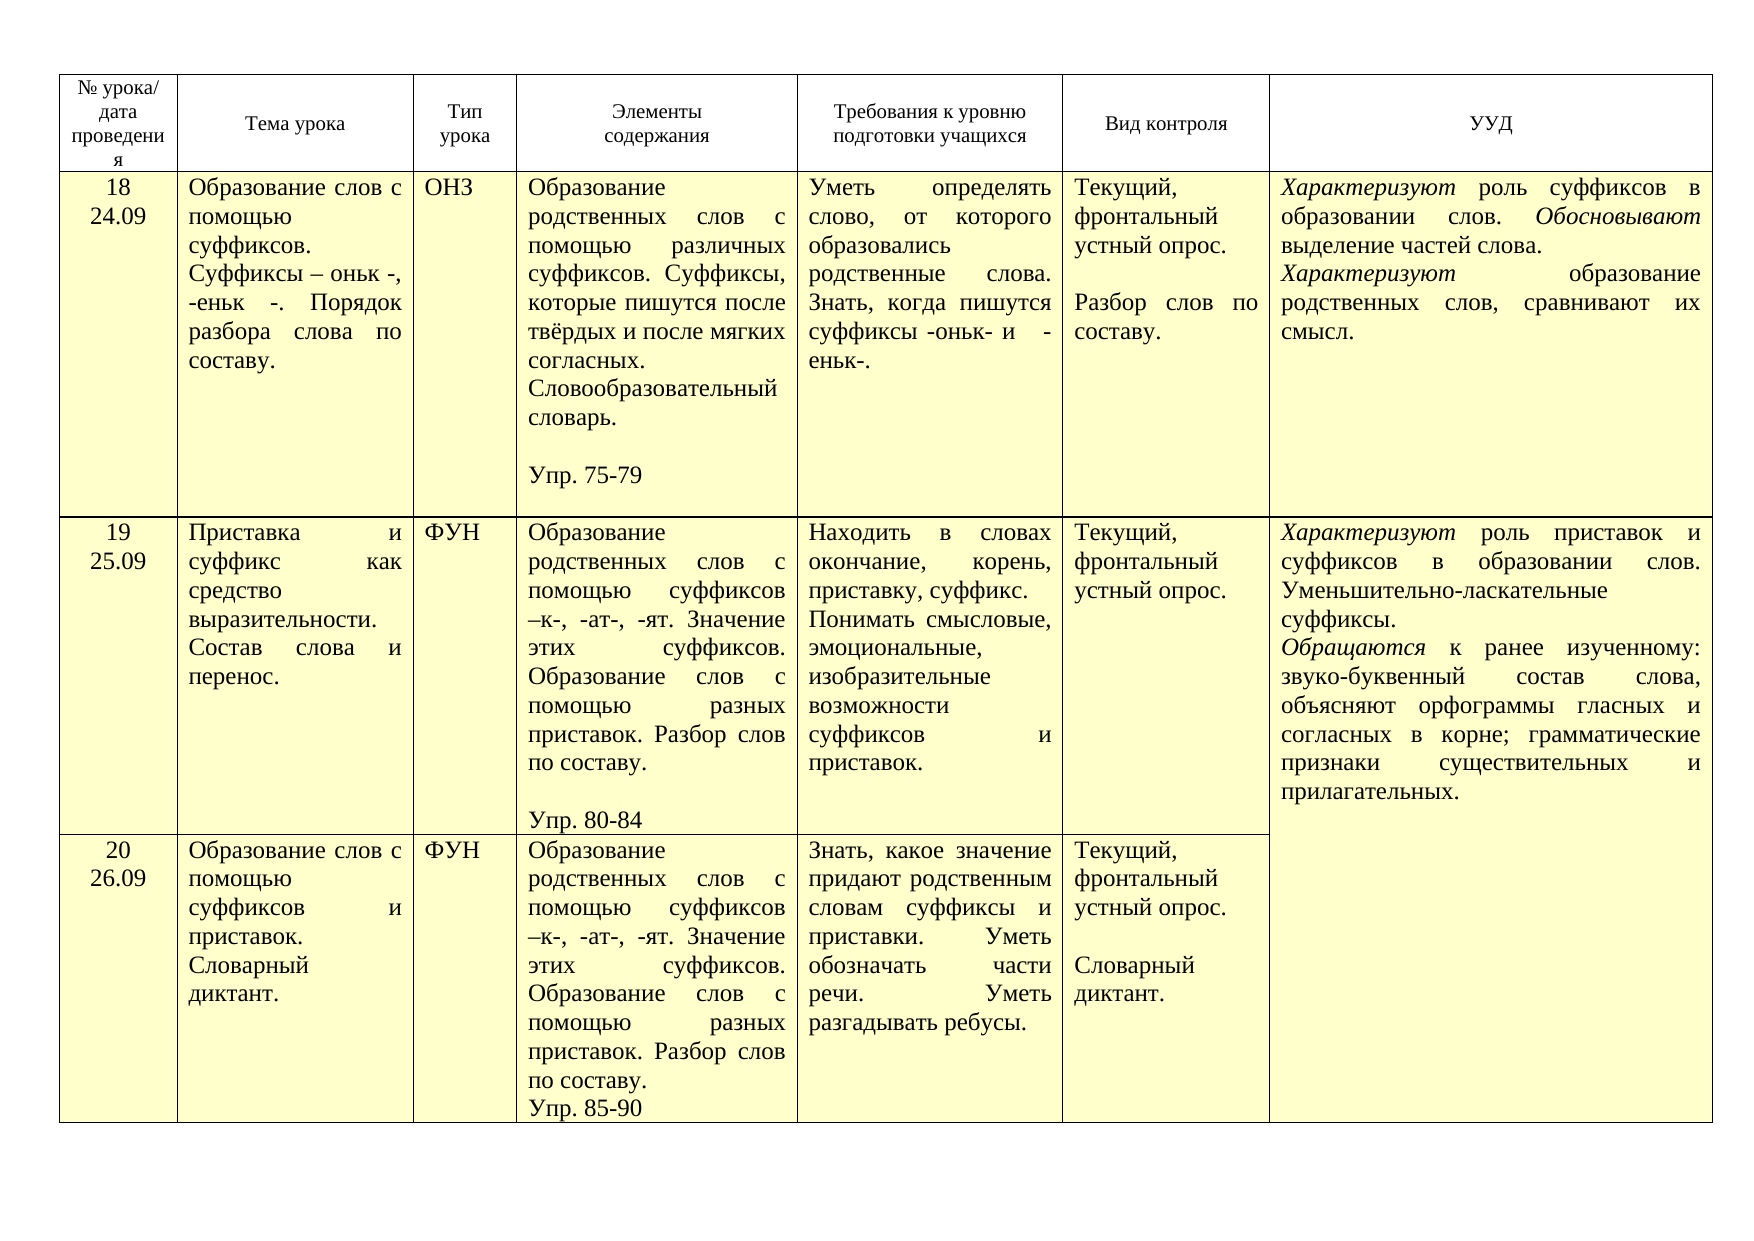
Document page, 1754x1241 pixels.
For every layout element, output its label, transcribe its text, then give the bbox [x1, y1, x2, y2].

table_cell Текущий, фронтальный устный опрос. Разбор слов по составу. [1063, 172, 1269, 516]
table_cell Характеризуют роль приставок и суффиксов в образовании слов. Уменьшительно-ласкательные суффиксы. Обращаются к ранее изученному: звуко-буквенный состав слова, объясняют орфограммы гласных и согласных в корне; грамматические признаки существительных и прилагательных. [1270, 518, 1712, 1122]
table_cell 18 24.09 [60, 172, 177, 516]
table_header № урока/ дата проведения [60, 75, 177, 171]
table_cell Образование родственных слов с помощью суффиксов –к-, -ат-, -ят. Значение этих суффиксов. Образование слов с помощью разных приставок. Разбор слов по составу. Упр. 80-84 [517, 518, 797, 834]
table_cell ФУН [414, 518, 516, 834]
table_cell Образование слов с помощью суффиксов и приставок. Словарный диктант. [178, 835, 413, 1122]
table_header УУД [1270, 75, 1712, 171]
table_cell ОНЗ [414, 172, 516, 516]
table_cell Образование родственных слов с помощью различных суффиксов. Суффиксы, которые пишутся после твёрдых и после мягких согласных. Словообразовательный словарь. Упр. 75-79 [517, 172, 797, 516]
table_cell Уметь определять слово, от которого образовались родственные слова. Знать, когда пишутся суффиксы -оньк- и -еньк-. [798, 172, 1062, 516]
table_cell Текущий, фронтальный устный опрос. [1063, 518, 1269, 834]
table_header Вид контроля [1063, 75, 1269, 171]
table_cell 19 25.09 [60, 518, 177, 834]
table_cell ФУН [414, 835, 516, 1122]
table_header Требования к уровню подготовки учащихся [798, 75, 1062, 171]
table_cell Текущий, фронтальный устный опрос. Словарный диктант. [1063, 835, 1269, 1122]
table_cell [1270, 172, 1712, 516]
table_header Элементы содержания [517, 75, 797, 171]
table_cell Образование слов с помощью суффиксов. Суффиксы – оньк -, -еньк -. Порядок разбора слова по составу. [178, 172, 413, 516]
table_header Тип урока [414, 75, 516, 171]
table_header Тема урока [178, 75, 413, 171]
table_cell Приставка и суффикс как средство выразительности. Состав слова и перенос. [178, 518, 413, 834]
table_cell Находить в словах окончание, корень, приставку, суффикс. Понимать смысловые, эмоциональные, изобразительные возможности суффиксов и приставок. [798, 518, 1062, 834]
table_cell Знать, какое значение придают родственным словам суффиксы и приставки. Уметь обозначать части речи. Уметь разгадывать ребусы. [798, 835, 1062, 1122]
table_cell 20 26.09 [60, 835, 177, 1122]
table_cell Образование родственных слов с помощью суффиксов –к-, -ат-, -ят. Значение этих суффиксов. Образование слов с помощью разных приставок. Разбор слов по составу. Упр. 85-90 [517, 835, 797, 1122]
